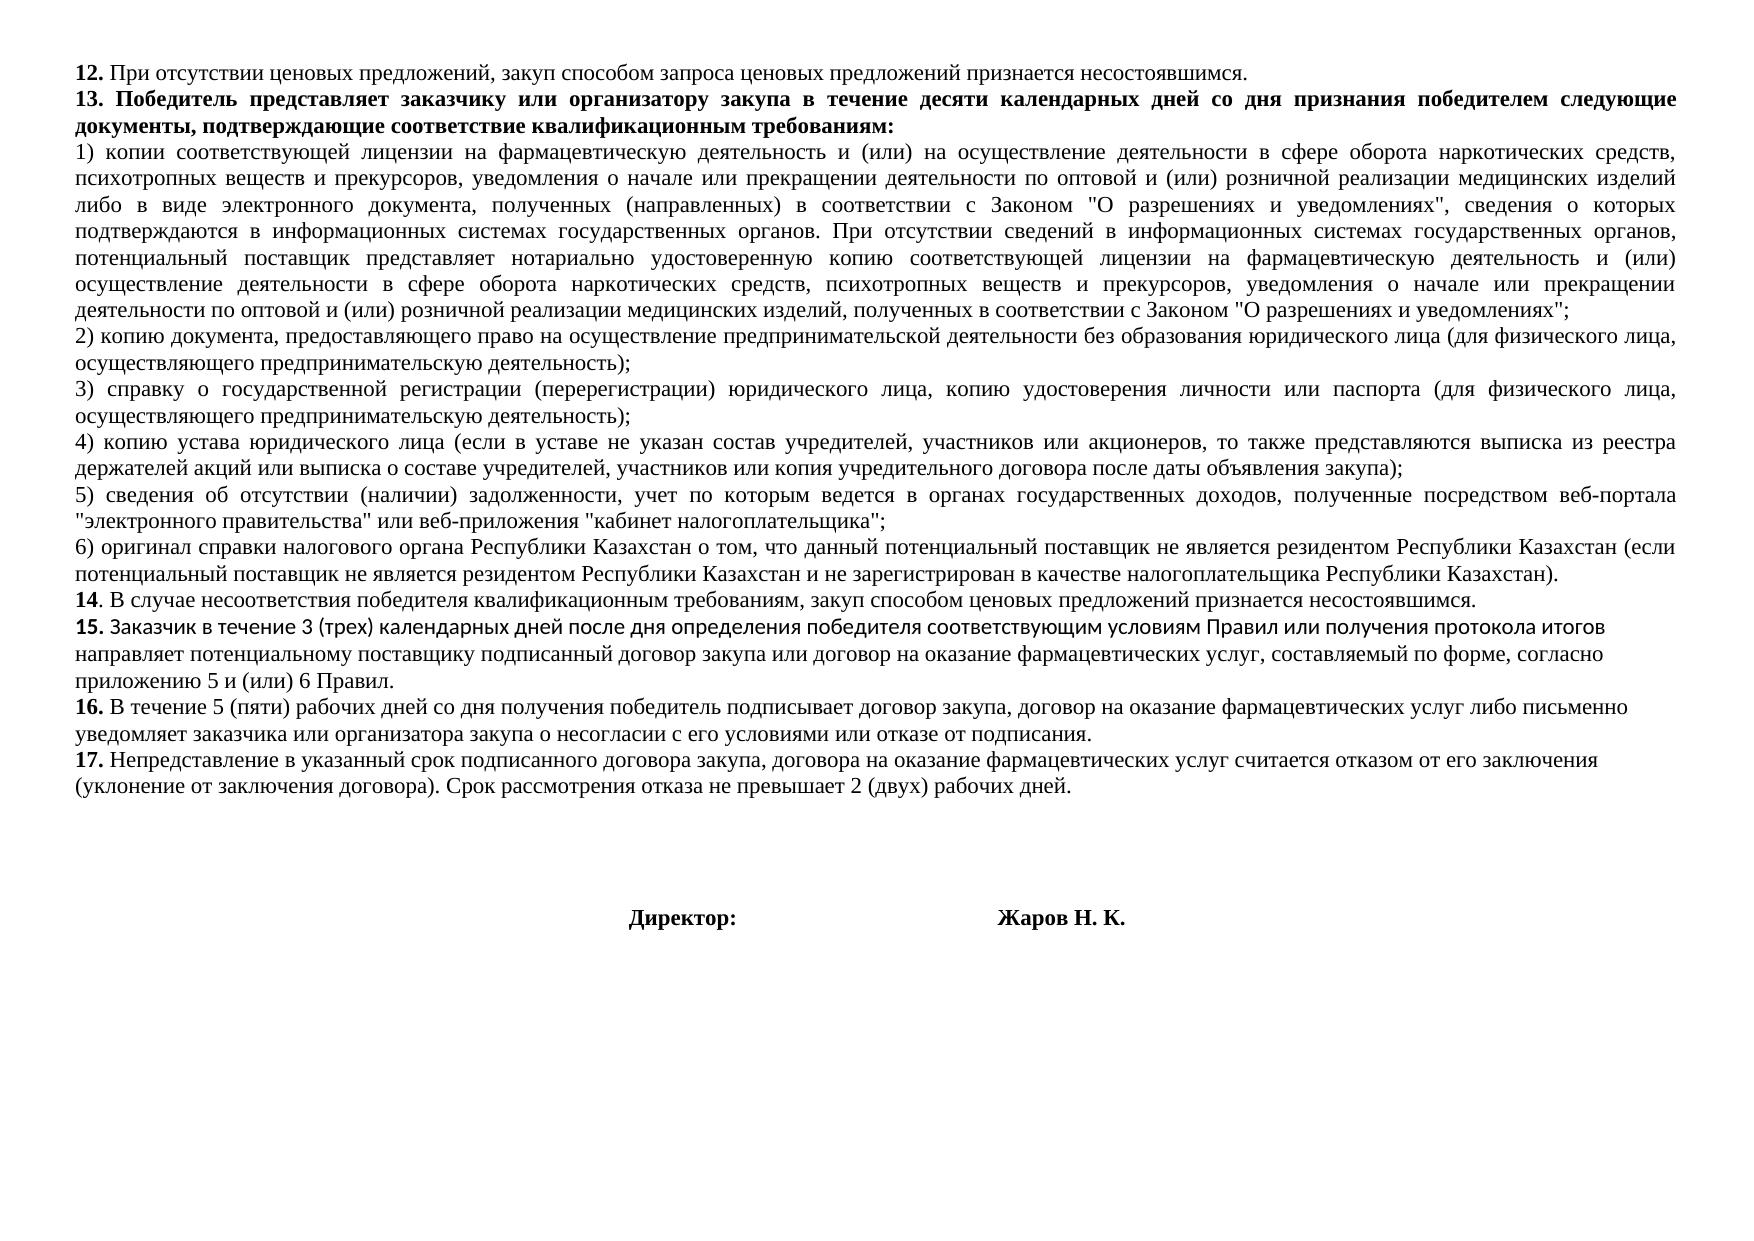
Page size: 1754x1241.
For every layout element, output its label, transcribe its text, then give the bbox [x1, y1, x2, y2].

text 12. При отсутствии ценовых предложений, закуп способом запроса ценовых предложений признается несостоявшимся. [75, 59, 1679, 85]
text 5) сведения об отсутствии (наличии) задолженности, учет по которым ведется в органах государственных доходов, полученные посредством веб-портала "электронного правительства" или веб-приложения "кабинет налогоплательщика"; [75, 481, 1679, 533]
text Директор: Жаров Н. К. [75, 904, 1679, 930]
text 13. Победитель представляет заказчику или организатору закупа в течение десяти календарных дней со дня признания победителем следующие документы, подтверждающие соответствие квалификационным требованиям: [75, 85, 1679, 138]
text 16. В течение 5 (пяти) рабочих дней со дня получения победитель подписывает договор закупа, договор на оказание фармацевтических услуг либо письменно уведомляет заказчика или организатора закупа о несогласии с его условиями или отказе от подписания. [75, 693, 1679, 746]
text 1) копии соответствующей лицензии на фармацевтическую деятельность и (или) на осуществление деятельности в сфере оборота наркотических средств, психотропных веществ и прекурсоров, уведомления о начале или прекращении деятельности по оптовой и (или) розничной реализации медицинских изделий либо в виде электронного документа, полученных (направленных) в соответствии с Законом "О разрешениях и уведомлениях", сведения о которых подтверждаются в информационных системах государственных органов. При отсутствии сведений в информационных системах государственных органов, потенциальный поставщик представляет нотариально удостоверенную копию соответствующей лицензии на фармацевтическую деятельность и (или) осуществление деятельности в сфере оборота наркотических средств, психотропных веществ и прекурсоров, уведомления о начале или прекращении деятельности по оптовой и (или) розничной реализации медицинских изделий, полученных в соответствии с Законом "О разрешениях и уведомлениях"; [75, 138, 1679, 323]
text 4) копию устава юридического лица (если в уставе не указан состав учредителей, участников или акционеров, то также представляются выписка из реестра держателей акций или выписка о составе учредителей, участников или копия учредительного договора после даты объявления закупа); [75, 428, 1679, 481]
text 17. Непредставление в указанный срок подписанного договора закупа, договора на оказание фармацевтических услуг считается отказом от его заключения (уклонение от заключения договора). Срок рассмотрения отказа не превышает 2 (двух) рабочих дней. [75, 746, 1679, 799]
text 3) справку о государственной регистрации (перерегистрации) юридического лица, копию удостоверения личности или паспорта (для физического лица, осуществляющего предпринимательскую деятельность); [75, 375, 1679, 428]
text 6) оригинал справки налогового органа Республики Казахстан о том, что данный потенциальный поставщик не является резидентом Республики Казахстан (если потенциальный поставщик не является резидентом Республики Казахстан и не зарегистрирован в качестве налогоплательщика Республики Казахстан). [75, 533, 1679, 586]
text 2) копию документа, предоставляющего право на осуществление предпринимательской деятельности без образования юридического лица (для физического лица, осуществляющего предпринимательскую деятельность); [75, 323, 1679, 375]
text 15. Заказчик в течение 3 (трех) календарных дней после дня определения победителя соответствующим условиям Правил или получения протокола итогов направляет потенциальному поставщику подписанный договор закупа или договор на оказание фармацевтических услуг, составляемый по форме, согласно приложению 5 и (или) 6 Правил. [75, 612, 1679, 693]
text 14. В случае несоответствия победителя квалификационным требованиям, закуп способом ценовых предложений признается несостоявшимся. [75, 586, 1679, 612]
